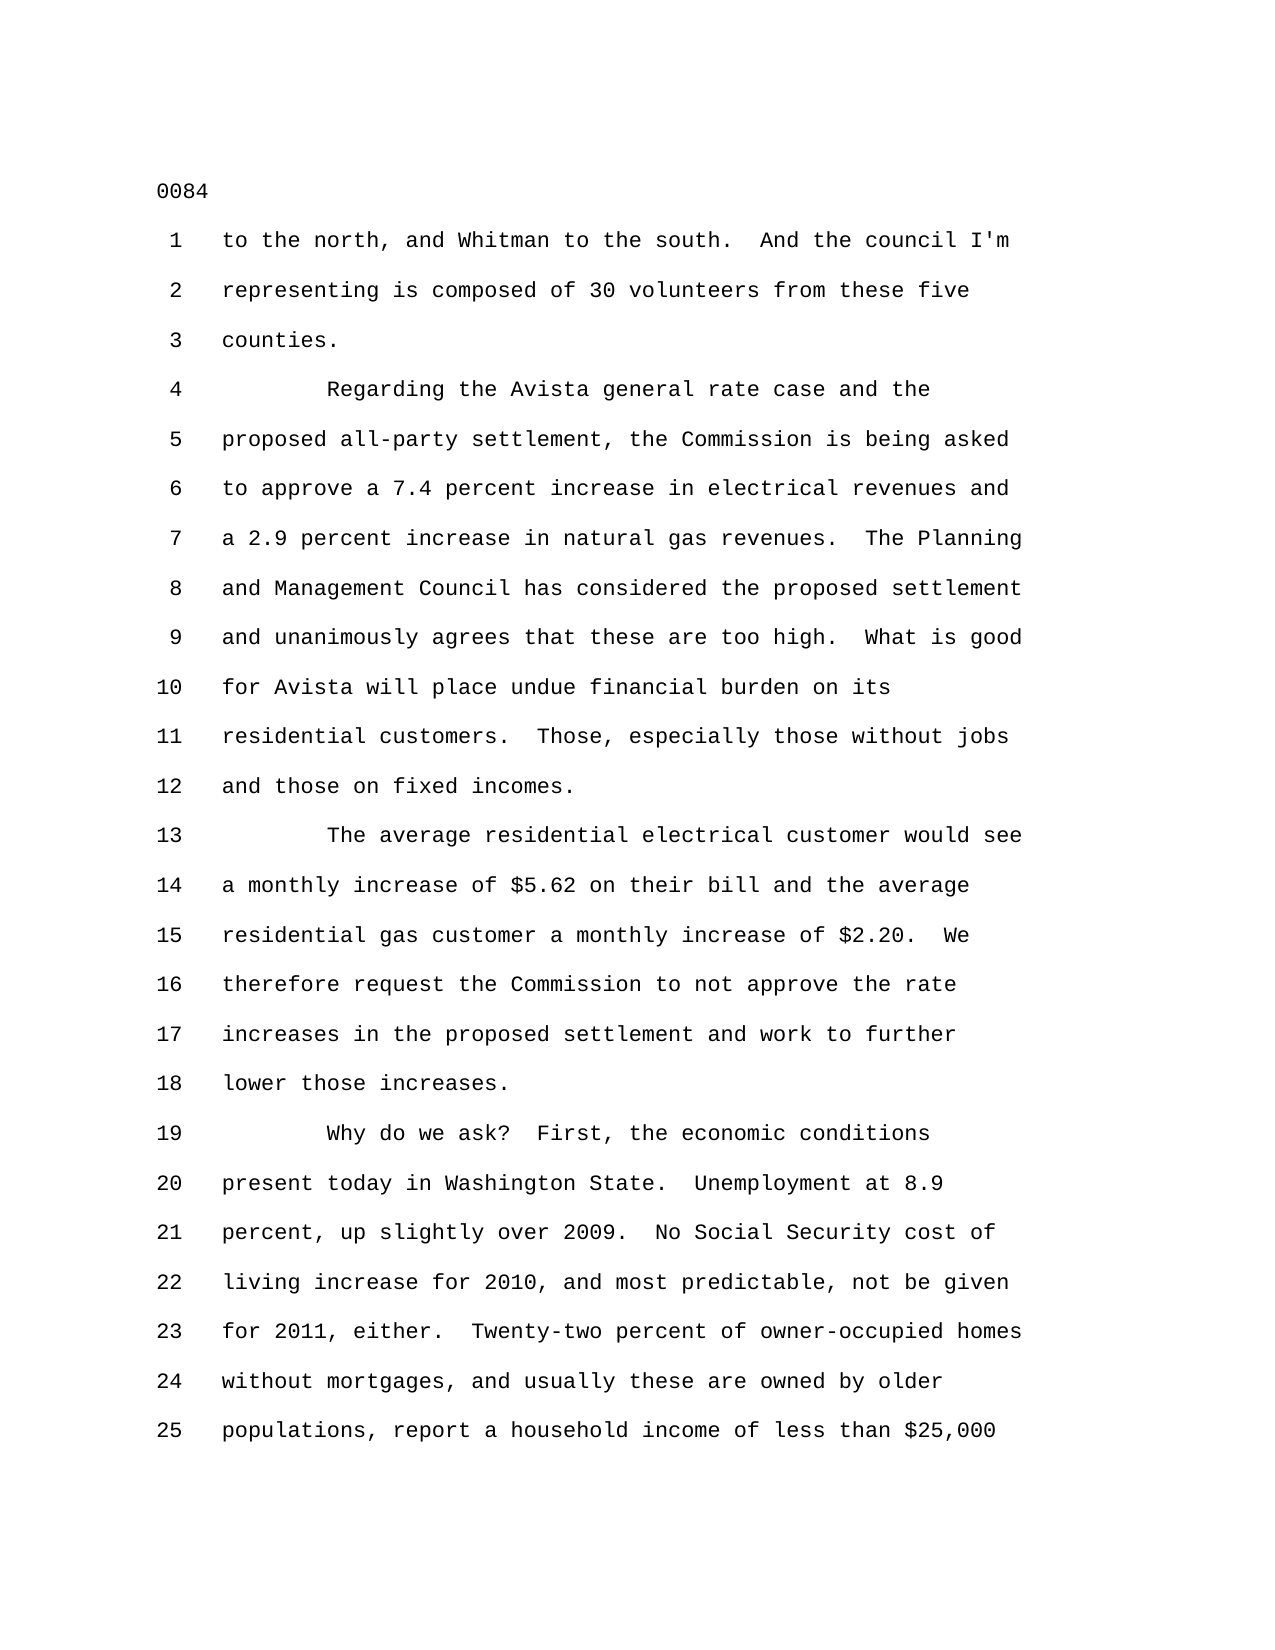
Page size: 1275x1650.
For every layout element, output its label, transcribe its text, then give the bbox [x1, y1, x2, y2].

text 11 residential customers. Those, especially those without jobs [156, 725, 1119, 750]
text 24 without mortgages, and usually these are owned by older [156, 1370, 1119, 1395]
text 4 Regarding the Avista general rate case and the [156, 378, 1119, 403]
text 25 populations, report a household income of less than $25,000 [156, 1419, 1119, 1444]
text 5 proposed all-party settlement, the Commission is being asked [156, 428, 1119, 453]
text 22 living increase for 2010, and most predictable, not be given [156, 1271, 1119, 1296]
text 12 and those on fixed incomes. [156, 775, 1119, 800]
text 15 residential gas customer a monthly increase of $2.20. We [156, 924, 1119, 948]
text 10 for Avista will place undue financial burden on its [156, 676, 1119, 701]
text 6 to approve a 7.4 percent increase in electrical revenues and [156, 477, 1119, 502]
text 3 counties. [156, 329, 1119, 353]
text 7 a 2.9 percent increase in natural gas revenues. The Planning [156, 527, 1119, 552]
text 19 Why do we ask? First, the economic conditions [156, 1122, 1119, 1147]
text 18 lower those increases. [156, 1072, 1119, 1097]
text 8 and Management Council has considered the proposed settlement [156, 577, 1119, 601]
text 13 The average residential electrical customer would see [156, 824, 1119, 849]
text 9 and unanimously agrees that these are too high. What is good [156, 626, 1119, 651]
text 20 present today in Washington State. Unemployment at 8.9 [156, 1172, 1119, 1196]
text 2 representing is composed of 30 volunteers from these five [156, 279, 1119, 304]
text 23 for 2011, either. Twenty-two percent of owner-occupied homes [156, 1320, 1119, 1345]
text 16 therefore request the Commission to not approve the rate [156, 973, 1119, 998]
text 17 increases in the proposed settlement and work to further [156, 1023, 1119, 1048]
text 1 to the north, and Whitman to the south. And the council I'm [156, 229, 1119, 254]
text 0084 [156, 180, 1119, 205]
text 14 a monthly increase of $5.62 on their bill and the average [156, 874, 1119, 899]
text 21 percent, up slightly over 2009. No Social Security cost of [156, 1221, 1119, 1246]
